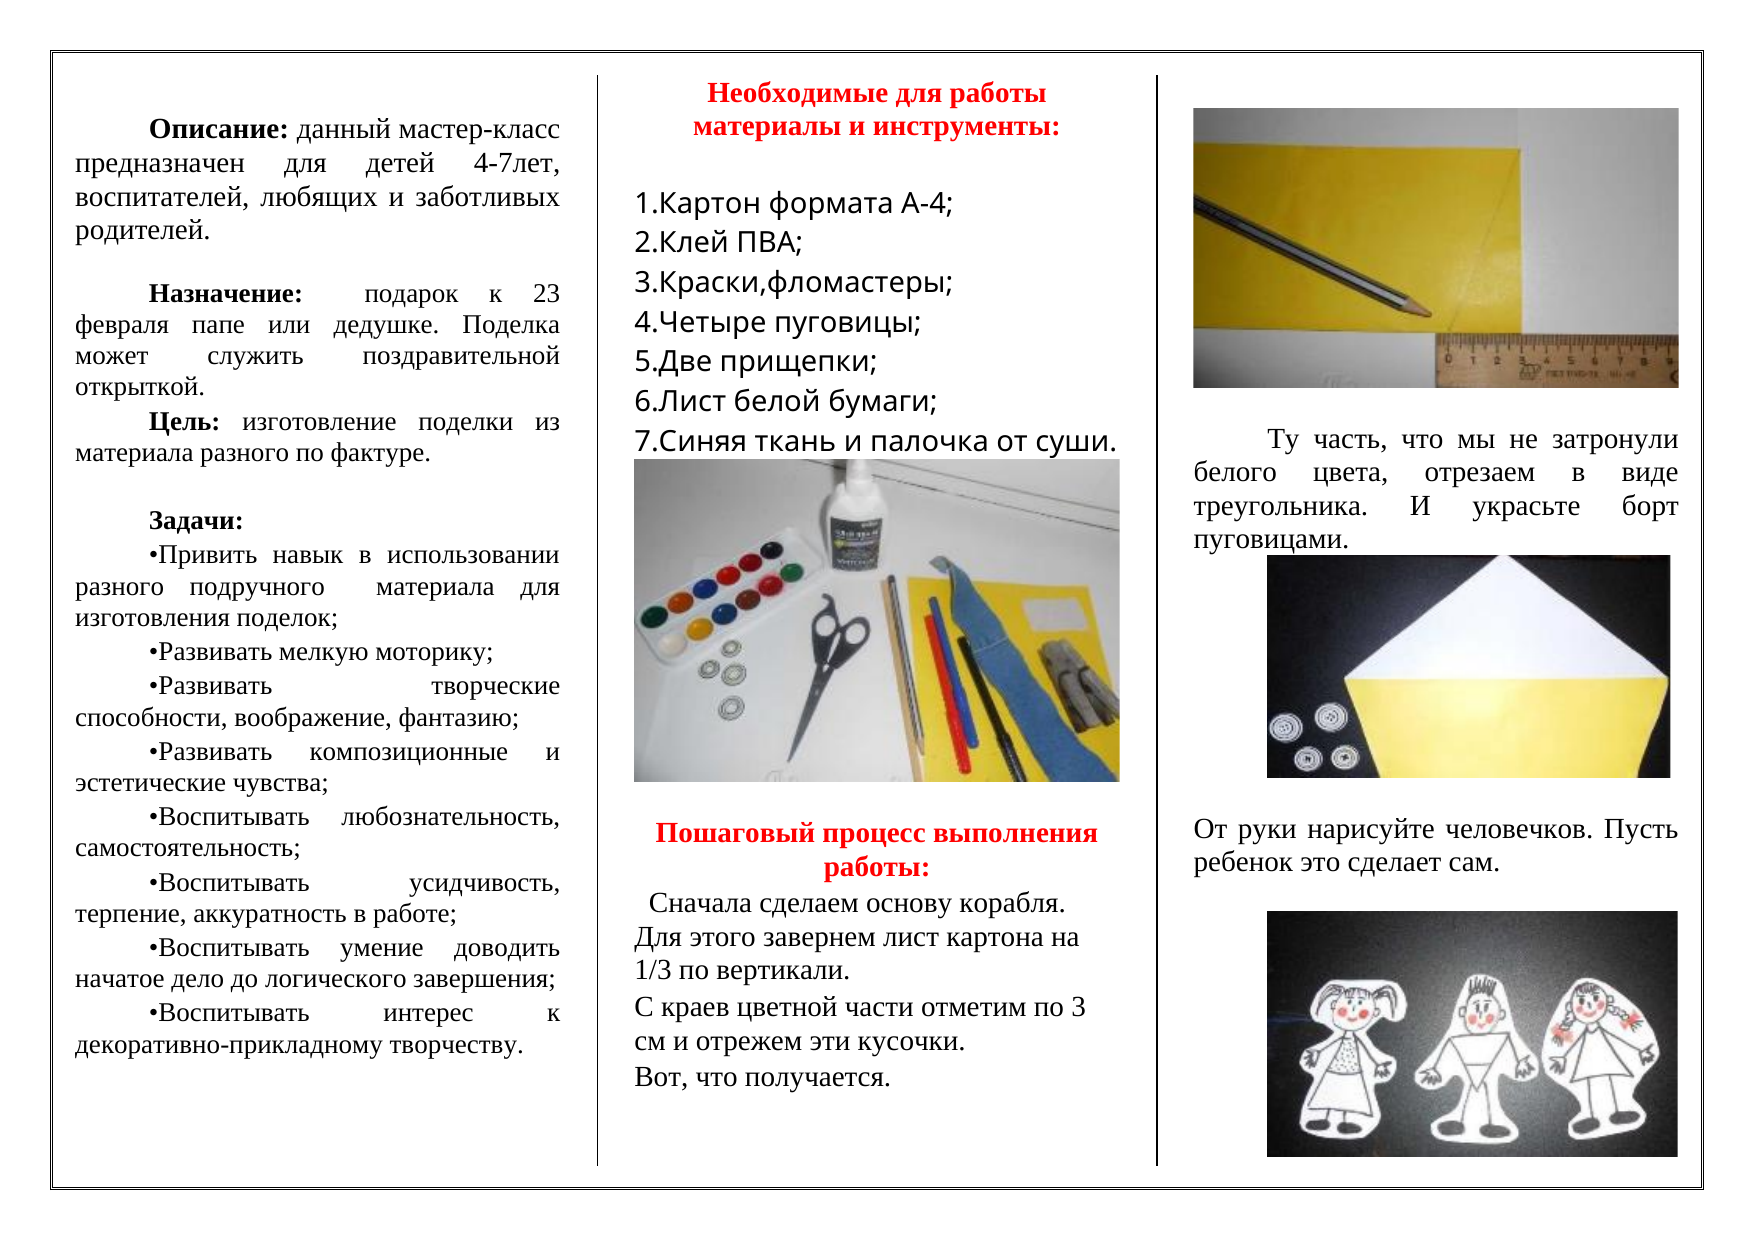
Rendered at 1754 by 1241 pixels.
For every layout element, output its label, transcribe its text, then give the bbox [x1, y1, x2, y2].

picture [1267, 555, 1671, 778]
text Задачи: [75, 504, 560, 536]
picture [1267, 911, 1678, 1157]
text Цель: изготовление поделки из материала разного по фактуре. [75, 405, 560, 467]
text От руки нарисуйте человечков. Пусть ребенок это сделает сам. [1193, 811, 1679, 878]
picture [1193, 108, 1679, 388]
text •Развивать творческие способности, воображение, фантазию; [75, 669, 560, 732]
text •Развивать мелкую моторику; [75, 635, 560, 666]
text •Воспитывать любознательность, самостоятельность; [75, 800, 560, 863]
text Назначение: подарок к 23 февраля папе или дедушке. Поделка может служить поздравительной открыткой. [75, 277, 560, 402]
text •Воспитывать усидчивость, терпение, аккуратность в работе; [75, 866, 560, 928]
text •Привить навык в использовании разного подручного материала для изготовления поделок; [75, 539, 560, 632]
text Ту часть, что мы не затронули белого цвета, отрезаем в виде треугольника. И украсьте борт пуговицами. [1193, 421, 1679, 555]
text Пошаговый процесс выполнения работы: [634, 815, 1119, 882]
text С краев цветной части отметим по 3 см и отрежем эти кусочки. [634, 989, 1119, 1056]
text Необходимые для работы материалы и инструменты: [634, 75, 1119, 142]
text Вот, что получается. [634, 1059, 1119, 1093]
text 1.Картон формата А-4; 2.Клей ПВА; 3.Краски,фломастеры; 4.Четыре пуговицы; 5.Две прищепки; 6.Лист белой бумаги; 7.Синяя ткань и палочка от суши. [634, 182, 1119, 459]
text Сначала сделаем основу корабля. Для этого завернем лист картона на 1/3 по вертикали. [634, 885, 1119, 986]
text Описание: данный мастер-класс предназначен для детей 4-7лет, воспитателей, любящих и заботливых родителей. [75, 112, 560, 274]
text •Развивать композиционные и эстетические чувства; [75, 735, 560, 797]
text •Воспитывать интерес к декоративно-прикладному творчеству. [75, 997, 560, 1059]
picture [634, 459, 1120, 782]
text •Воспитывать умение доводить начатое дело до логического завершения; [75, 931, 560, 993]
